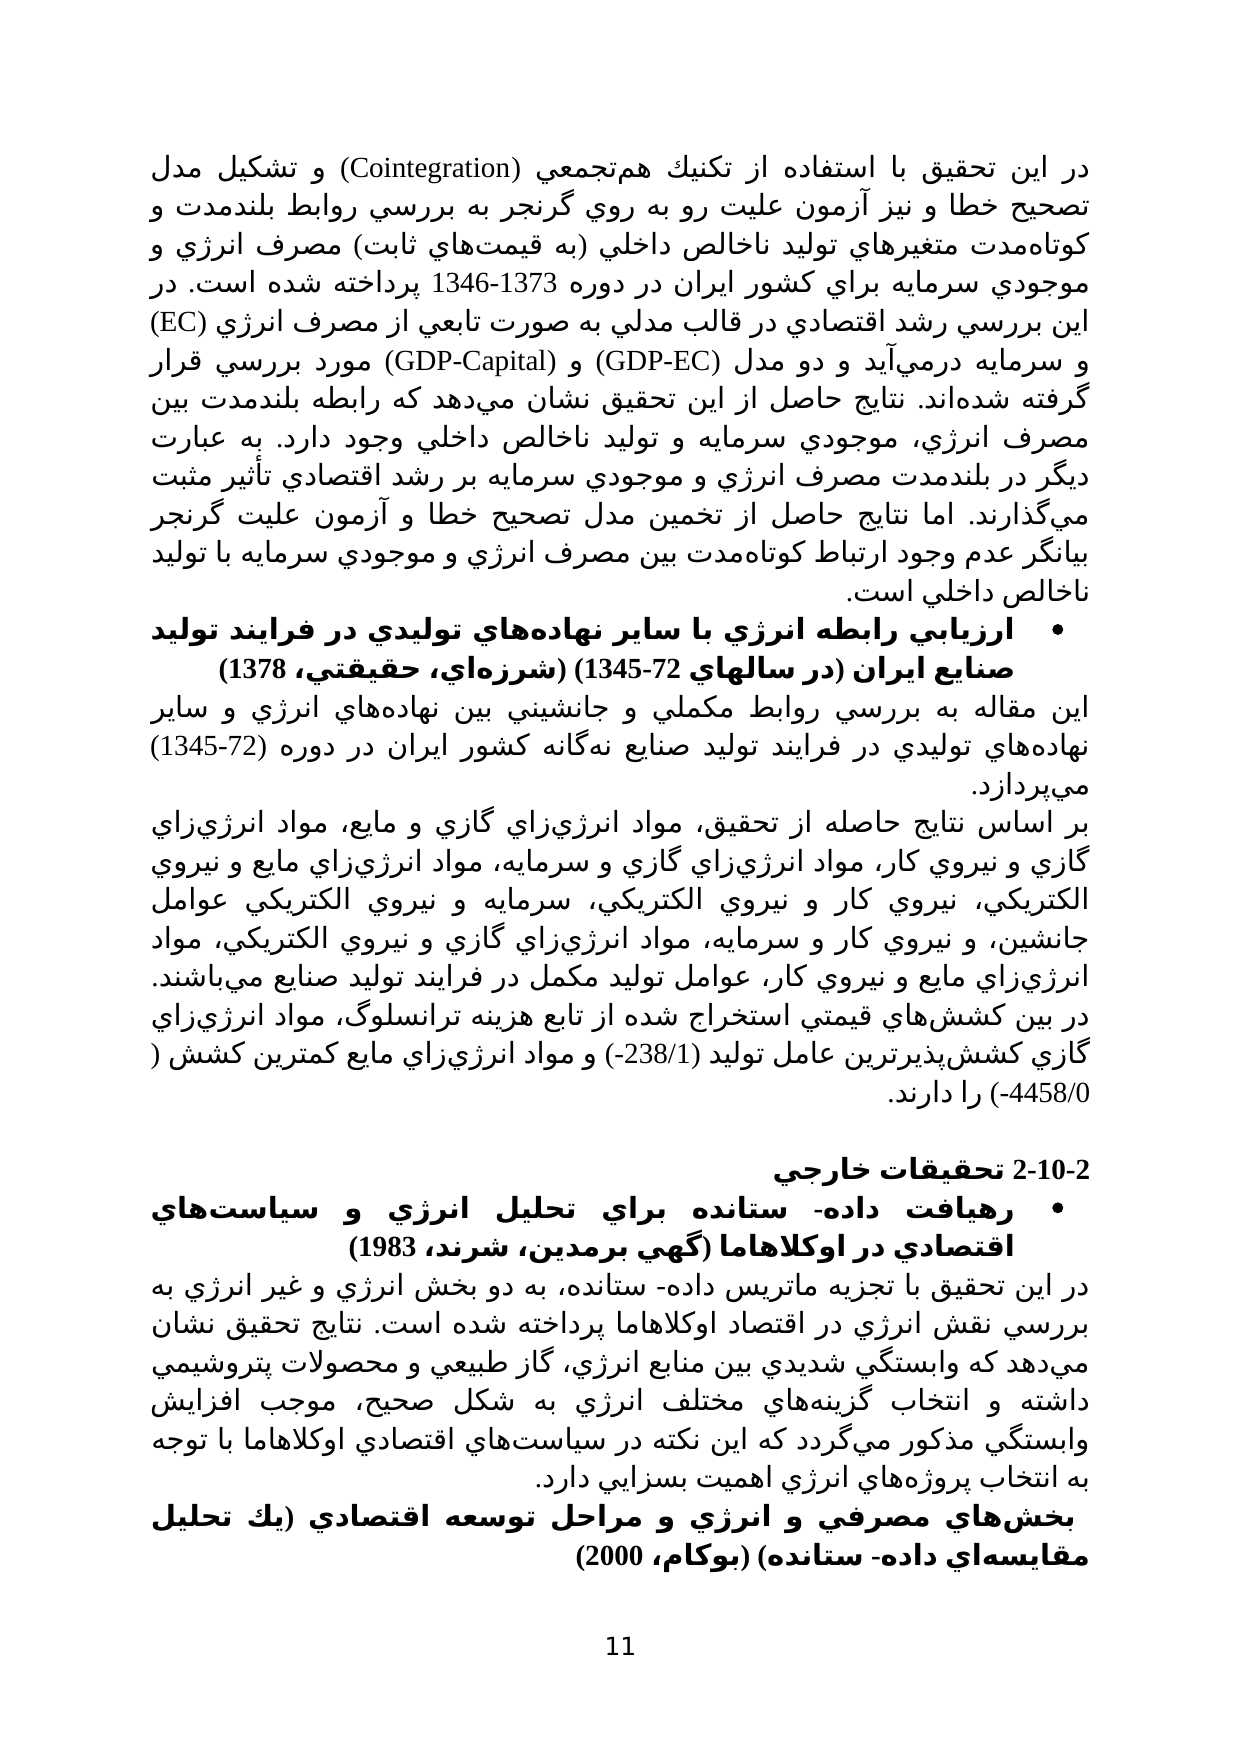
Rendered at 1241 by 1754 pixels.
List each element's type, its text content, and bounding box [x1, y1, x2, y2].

list ارزيابي رابطه انرژي با ساير نهاده‌هاي توليدي در فرايند توليد صنايع ايران (در سالهاي 72-1345) (شرزه‌اي، حقيقتي، 1378) [150, 612, 1053, 685]
text بخش‌هاي مصرفي و انرژي و مراحل توسعه اقتصادي (يك تحليل مقايسه‌اي داده- ستانده) (بوكام، 2000) [150, 1499, 1090, 1571]
text در اين تحقيق با استفاده از تكنيك هم‌تجمعي (Cointegration) و تشكيل مدل تصحيح خطا و نيز آزمون عليت رو به روي گرنجر به بررسي روابط بلندمدت و كوتاه‌مدت متغيرهاي توليد ناخالص داخلي (به قيمت‌هاي ثابت) مصرف انرژي و موجودي سرمايه براي كشور ايران در دوره 1373-1346 پرداخته شده است. در اين بررسي رشد اقتصادي در قالب مدلي به صورت تابعي از مصرف انرژي (EC) و سرمايه درمي‌آيد و دو مدل (GDP-EC) و (GDP-Capital) مورد بررسي قرار گرفته شده‌اند. نتايج حاصل از اين تحقيق نشان مي‌دهد كه رابطه بلندمدت بين مصرف انرژي، موجودي سرمايه و توليد ناخالص داخلي وجود دارد. به عبارت ديگر در بلندمدت مصرف انرژي و موجودي سرمايه بر رشد اقتصادي تأثير مثبت مي‌گذارند. اما نتايج حاصل از تخمين مدل تصحيح خطا و آزمون عليت گرنجر بيانگر عدم وجود ارتباط كوتاه‌مدت بين مصرف انرژي و موجودي سرمايه با توليد ناخالص داخلي است. [150, 150, 1090, 607]
text در اين تحقيق با تجزيه ماتريس داده- ستانده، به دو بخش انرژي و غير انرژي به بررسي نقش انرژي در اقتصاد اوكلاهاما پرداخته شده است. نتايج تحقيق نشان مي‌دهد كه وابستگي شديدي بين منابع انرژي، گاز طبيعي و محصولات پتروشيمي داشته و انتخاب گزينه‌هاي مختلف انرژي به شكل صحيح، موجب افزايش وابستگي مذكور مي‌گردد كه اين نكته در سياست‌هاي اقتصادي اوكلاهاما با توجه به انتخاب پروژه‌هاي انرژي اهميت بسزايي دارد. [150, 1268, 1090, 1494]
text اين مقاله به بررسي روابط مكملي و جانشيني بين نهاده‌هاي انرژي و ساير نهاده‌هاي توليدي در فرايند توليد صنايع نه‌گانه كشور ايران در دوره (72-1345) مي‌پردازد. [150, 690, 1090, 800]
text 2-10-2 تحقيقات خارجي [150, 1152, 1090, 1186]
text بر اساس نتايج حاصله از تحقيق، مواد انرژي‌زاي گازي و مايع، مواد انرژي‌زاي گازي و نيروي كار، مواد انرژي‌زاي گازي و سرمايه، مواد انرژي‌زاي مايع و نيروي الكتريكي، نيروي كار و نيروي الكتريكي، سرمايه‌ و نيروي الكتريكي عوامل جانشين، و نيروي كار و سرمايه، مواد انرژي‌زاي گازي و نيروي الكتريكي، مواد انرژي‌زاي مايع و نيروي كار، عوامل توليد مكمل در فرايند توليد صنايع مي‌باشند. در بين كشش‌هاي قيمتي استخراج شده از تابع هزينه‌ ترانسلوگ، مواد انرژي‌زاي گازي كشش‌پذيرترين عامل توليد (238/1-) و مواد انرژي‌زاي مايع كمترين كشش (4458/0-) را دارند. [150, 805, 1090, 1109]
list رهيافت داده- ستانده براي تحليل انرژي و سياست‌هاي اقتصادي در اوكلاهاما (گهي برمدين، شرند، 1983) [150, 1191, 1053, 1263]
